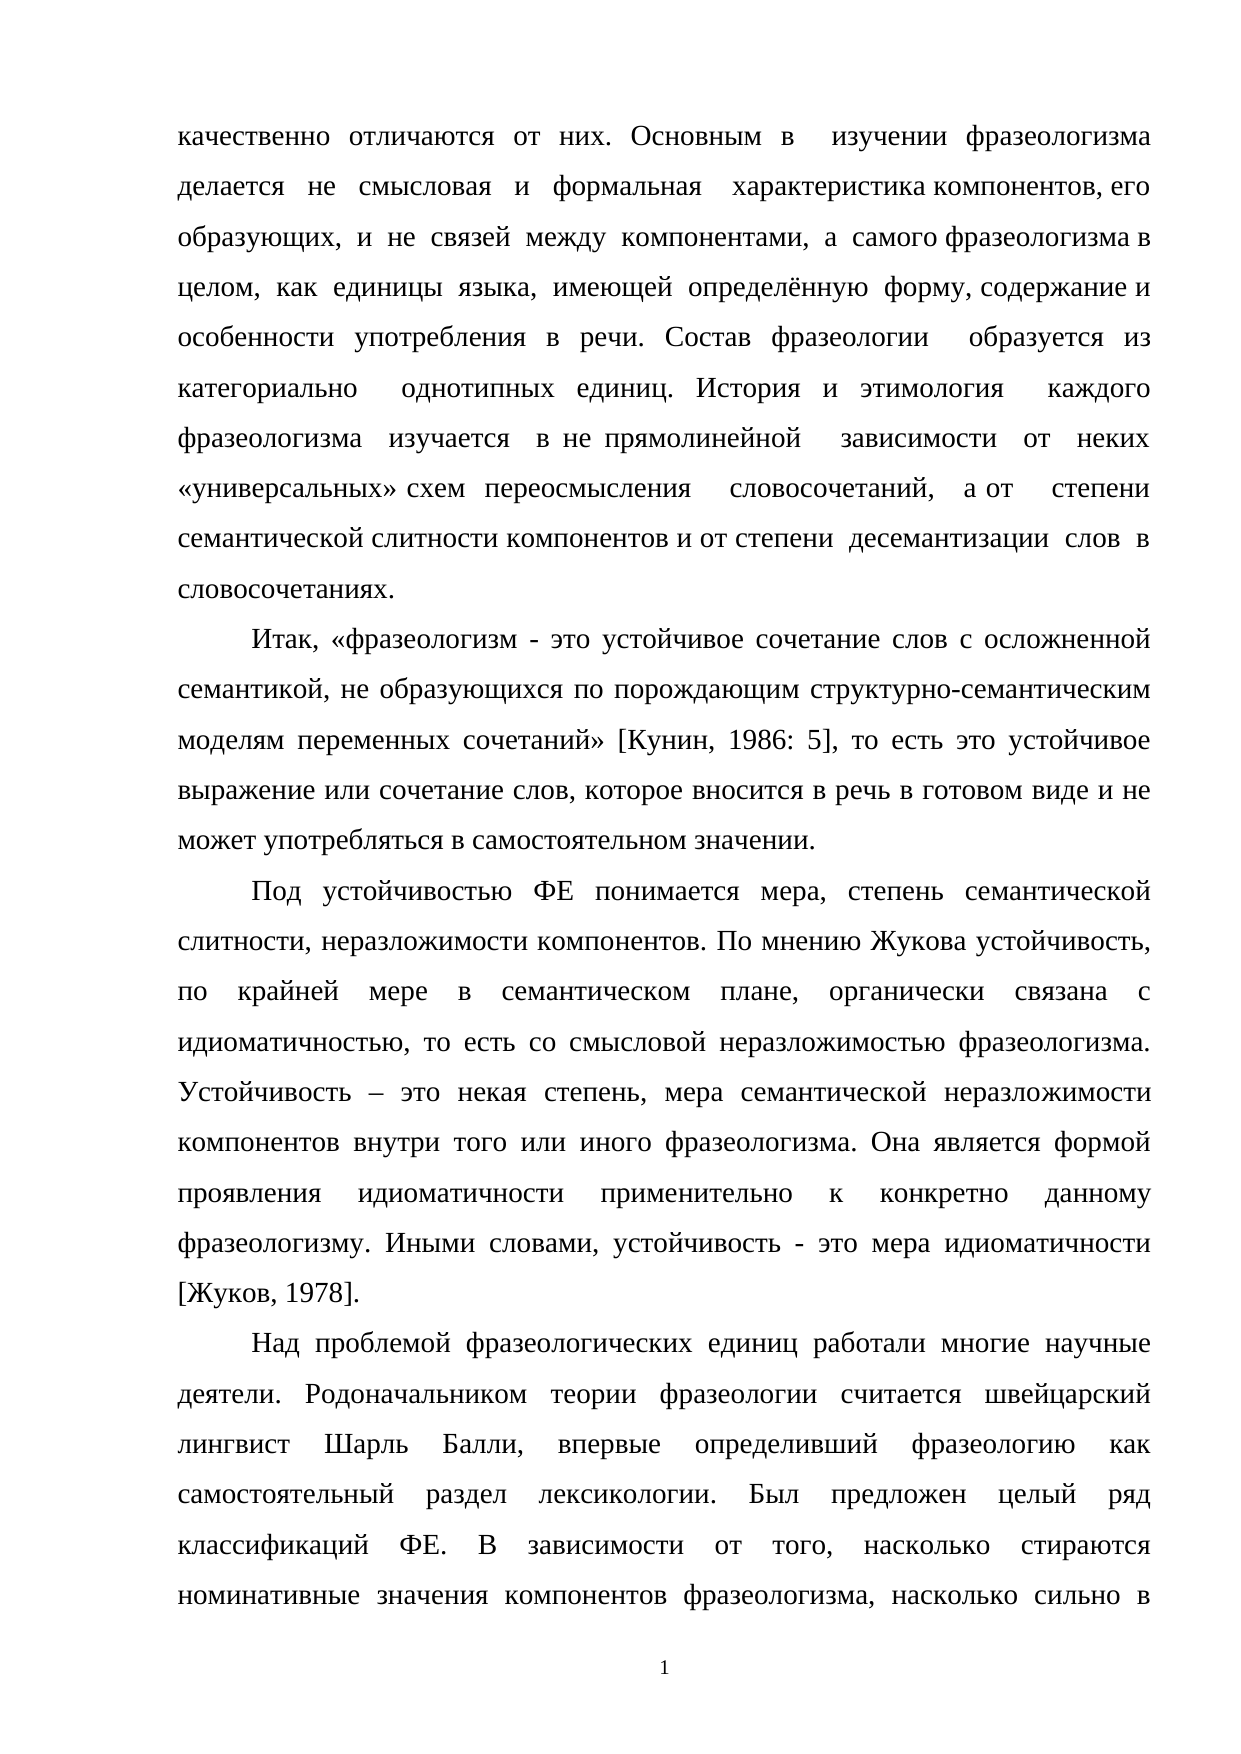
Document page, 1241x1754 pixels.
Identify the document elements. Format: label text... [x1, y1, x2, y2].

text Итак, «фразеологизм - это устойчивое сочетание слов с осложненной семантикой, не образующихся по порождающим структурно-семантическим моделям переменных сочетаний» [Кунин, 1986: 5], то есть это устойчивое выражение или сочетание слов, которое вносится в речь в готовом виде и не может употребляться в самостоятельном значении. [177, 621, 1152, 856]
text Под устойчивостью ФЕ понимается мера, степень семантической слитности, неразложимости компонентов. По мнению Жукова устойчивость, по крайней мере в семантическом плане, органически связана с идиоматичностью, то есть со смысловой неразложимостью фразеологизма. Устойчивость – это некая степень, мера семантической неразложимости компонентов внутри того или иного фразеологизма. Она является формой проявления идиоматичности применительно к конкретно данному фразеологизму. Иными словами, устойчивость - это мера идиоматичности [Жуков, 1978]. [177, 873, 1152, 1309]
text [177, 1326, 1152, 1611]
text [177, 118, 1152, 604]
